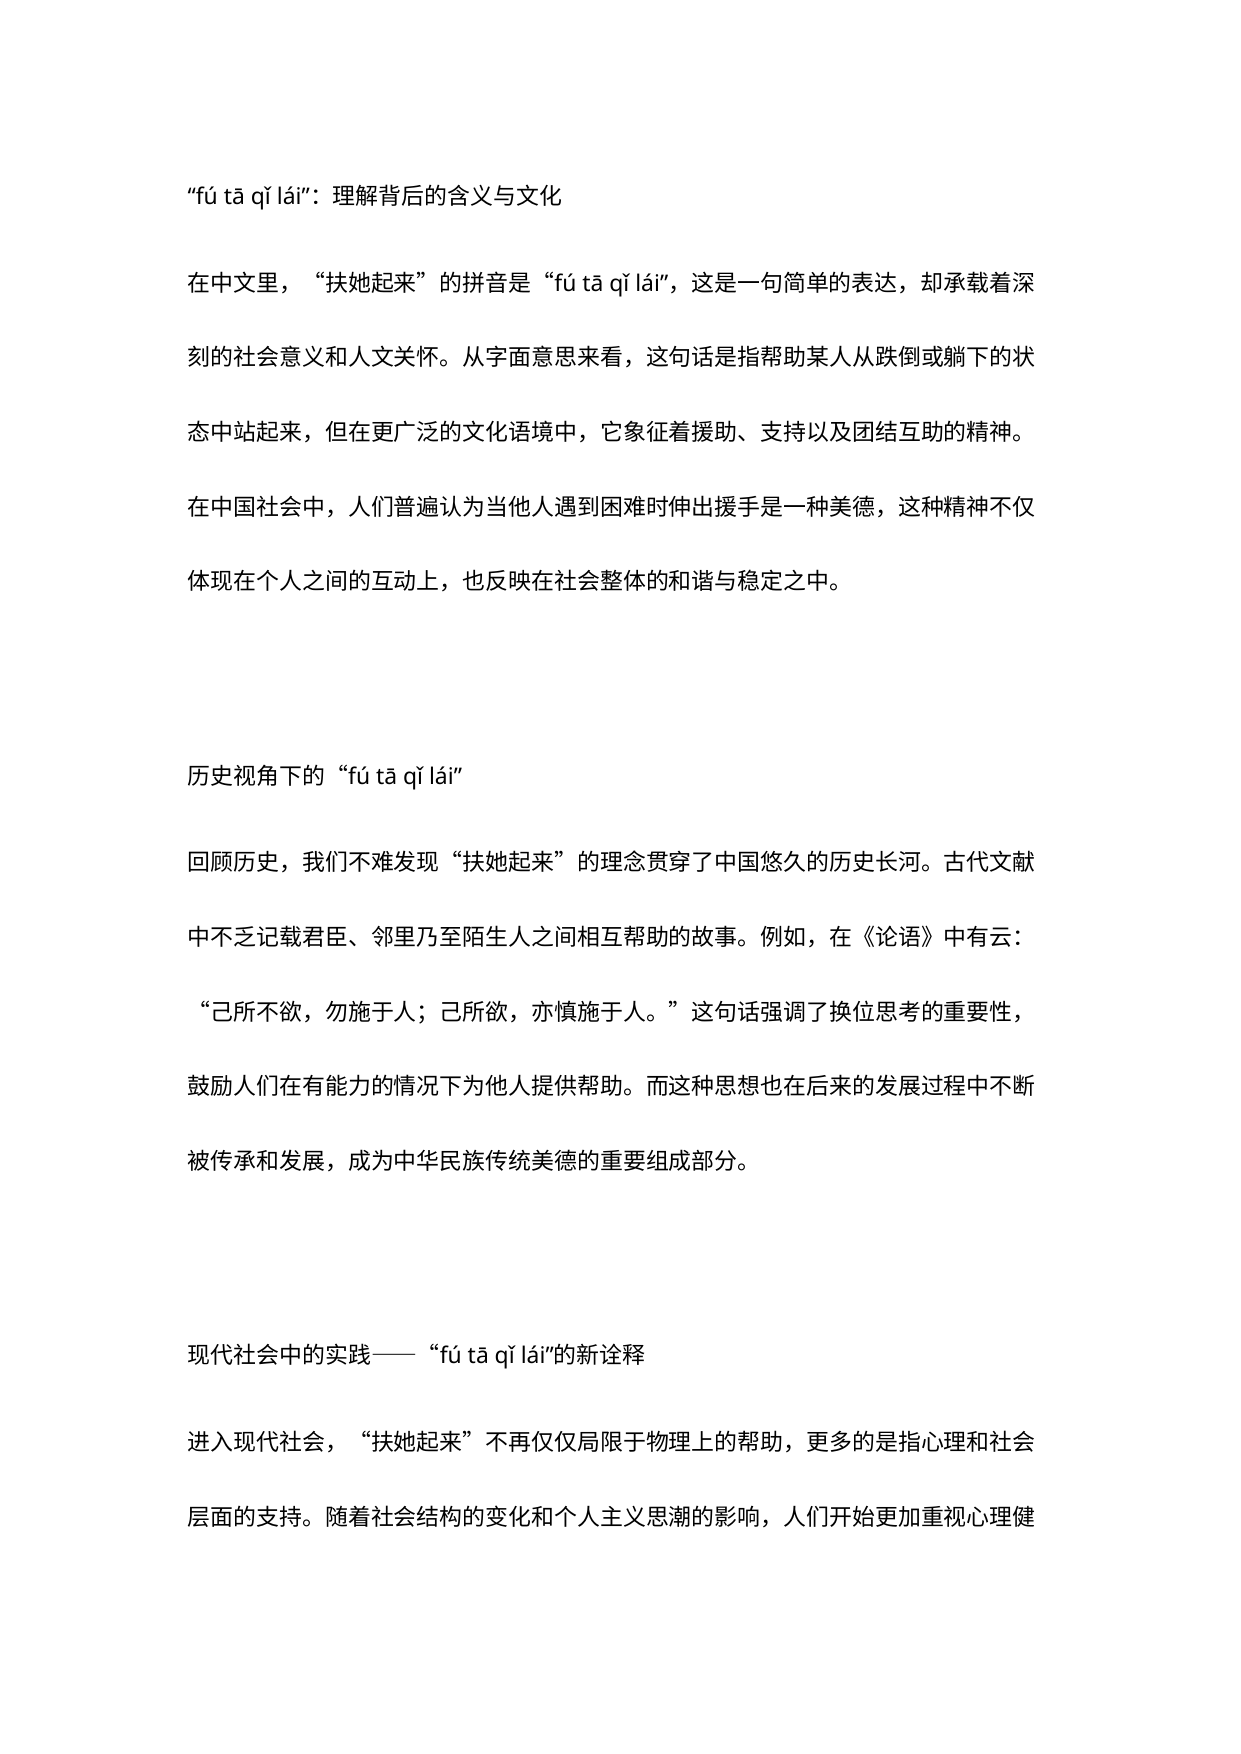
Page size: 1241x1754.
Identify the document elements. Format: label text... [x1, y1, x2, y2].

text “fú tā qǐ lái”：理解背后的含义与文化 [187, 162, 1053, 227]
text 历史视角下的“fú tā qǐ lái” [187, 742, 1053, 807]
text 现代社会中的实践——“fú tā qǐ lái”的新诠释 [187, 1321, 1053, 1386]
text 在中文里，“扶她起来”的拼音是“fú tā qǐ lái”，这是一句简单的表达，却承载着深刻的社会意义和人文关怀。从字面意思来看，这句话是指帮助某人从跌倒或躺下的状态中站起来，但在更广泛的文化语境中，它象征着援助、支持以及团结互助的精神。在中国社会中，人们普遍认为当他人遇到困难时伸出援手是一种美德，这种精神不仅体现在个人之间的互动上，也反映在社会整体的和谐与稳定之中。 [187, 249, 1053, 612]
text 回顾历史，我们不难发现“扶她起来”的理念贯穿了中国悠久的历史长河。古代文献中不乏记载君臣、邻里乃至陌生人之间相互帮助的故事。例如，在《论语》中有云：“己所不欲，勿施于人；己所欲，亦慎施于人。”这句话强调了换位思考的重要性，鼓励人们在有能力的情况下为他人提供帮助。而这种思想也在后来的发展过程中不断被传承和发展，成为中华民族传统美德的重要组成部分。 [187, 828, 1053, 1192]
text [187, 1408, 1053, 1548]
